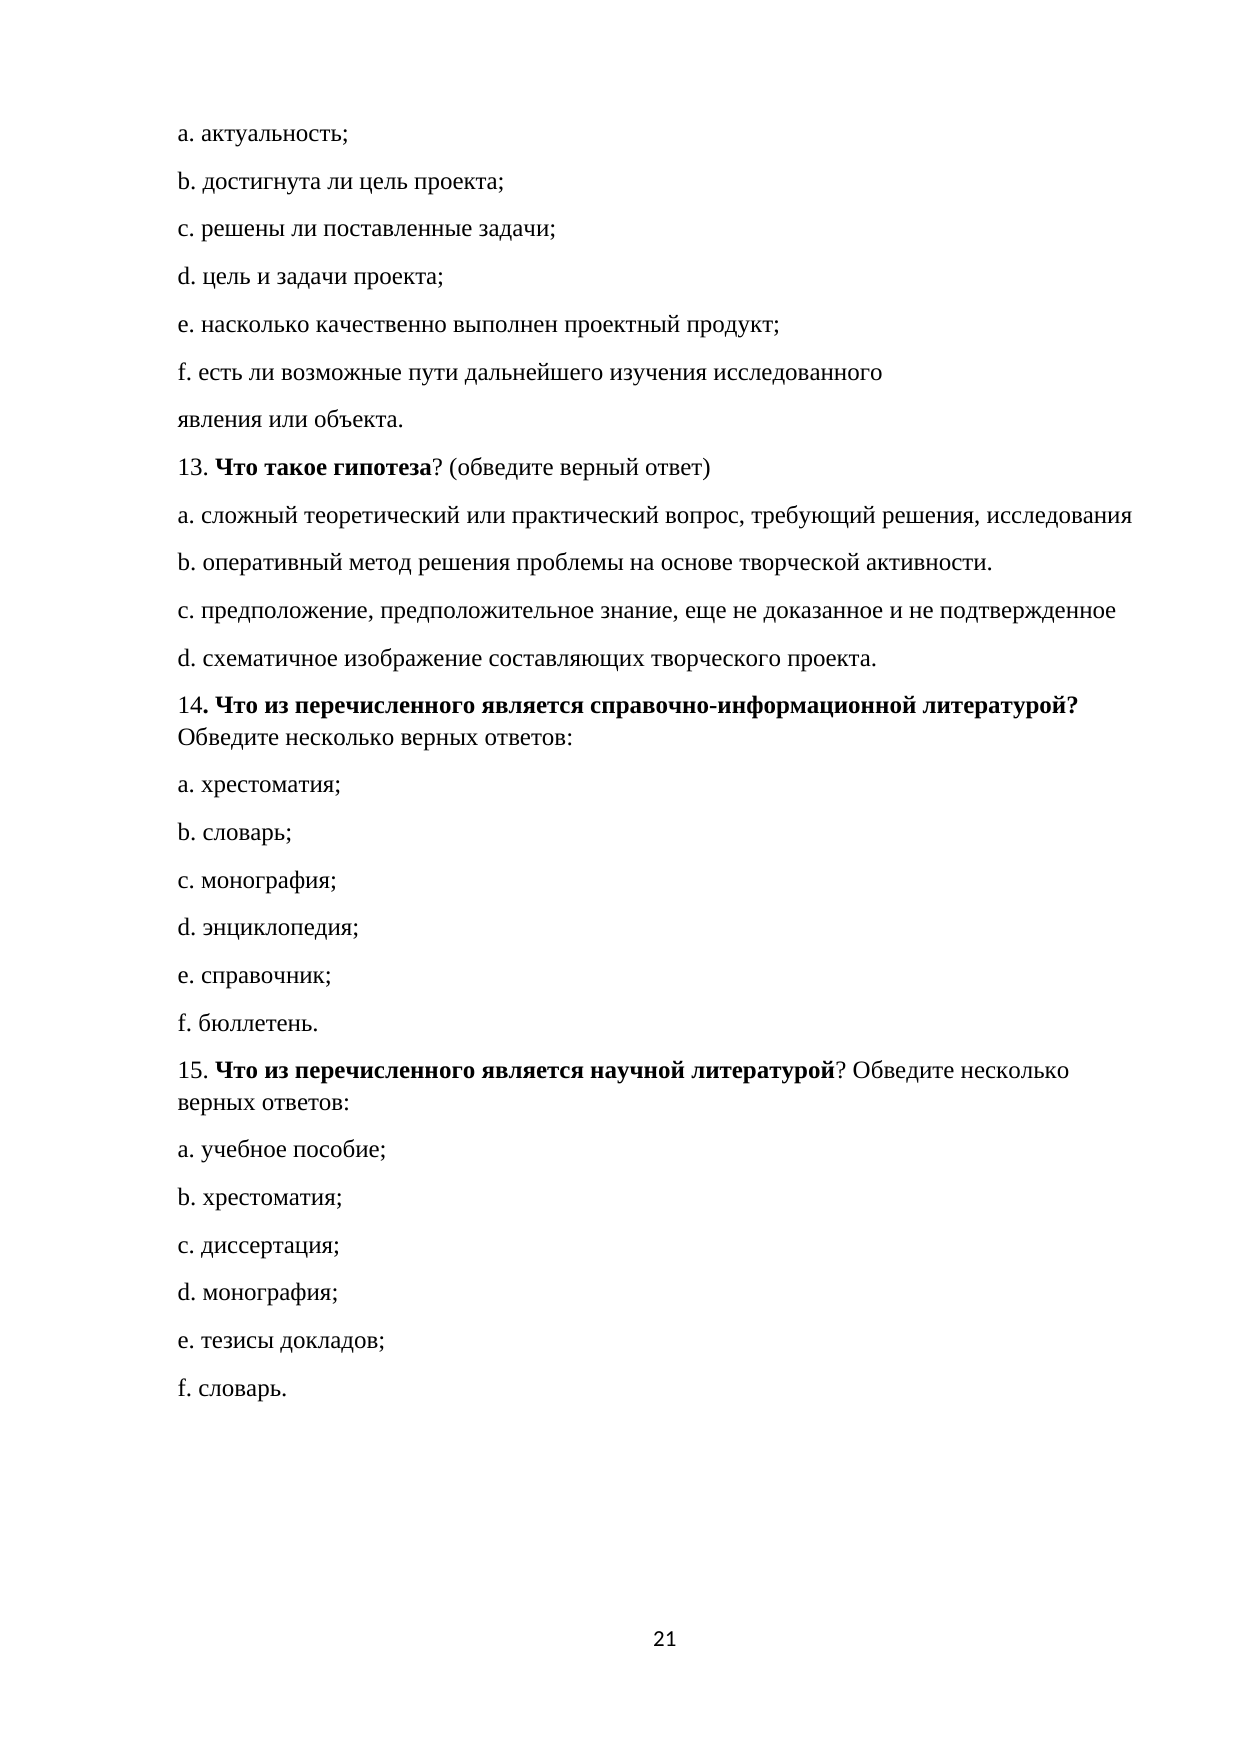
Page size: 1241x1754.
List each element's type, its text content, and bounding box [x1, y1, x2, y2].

text e. тезисы докладов; [177, 1325, 1152, 1354]
text e. справочник; [177, 960, 1152, 989]
text f. бюллетень. [177, 1008, 1152, 1037]
text d. схематичное изображение составляющих творческого проекта. [177, 643, 1152, 672]
text b. словарь; [177, 817, 1152, 846]
text a. учебное пособие; [177, 1134, 1152, 1163]
text d. энциклопедия; [177, 912, 1152, 941]
text a. актуальность; [177, 118, 1152, 147]
text 15. Что из перечисленного является научной литературой? Обведите несколько верных ответов: [177, 1056, 1152, 1115]
text b. оперативный метод решения проблемы на основе творческой активности. [177, 547, 1152, 576]
text f. словарь. [177, 1373, 1152, 1402]
text 14. Что из перечисленного является справочно-информационной литературой? Обведите несколько верных ответов: [177, 691, 1152, 750]
text d. монография; [177, 1277, 1152, 1306]
text a. сложный теоретический или практический вопрос, требующий решения, исследования [177, 500, 1152, 528]
text b. хрестоматия; [177, 1182, 1152, 1211]
text явления или объекта. [177, 404, 1152, 433]
text c. предположение, предположительное знание, еще не доказанное и не подтвержденное [177, 595, 1152, 624]
text d. цель и задачи проекта; [177, 261, 1152, 290]
text e. насколько качественно выполнен проектный продукт; [177, 309, 1152, 338]
text c. монография; [177, 865, 1152, 893]
text f. есть ли возможные пути дальнейшего изучения исследованного [177, 357, 1152, 385]
text c. решены ли поставленные задачи; [177, 213, 1152, 242]
text 13. Что такое гипотеза? (обведите верный ответ) [177, 452, 1152, 481]
text a. хрестоматия; [177, 769, 1152, 798]
text b. достигнута ли цель проекта; [177, 166, 1152, 194]
text c. диссертация; [177, 1230, 1152, 1258]
